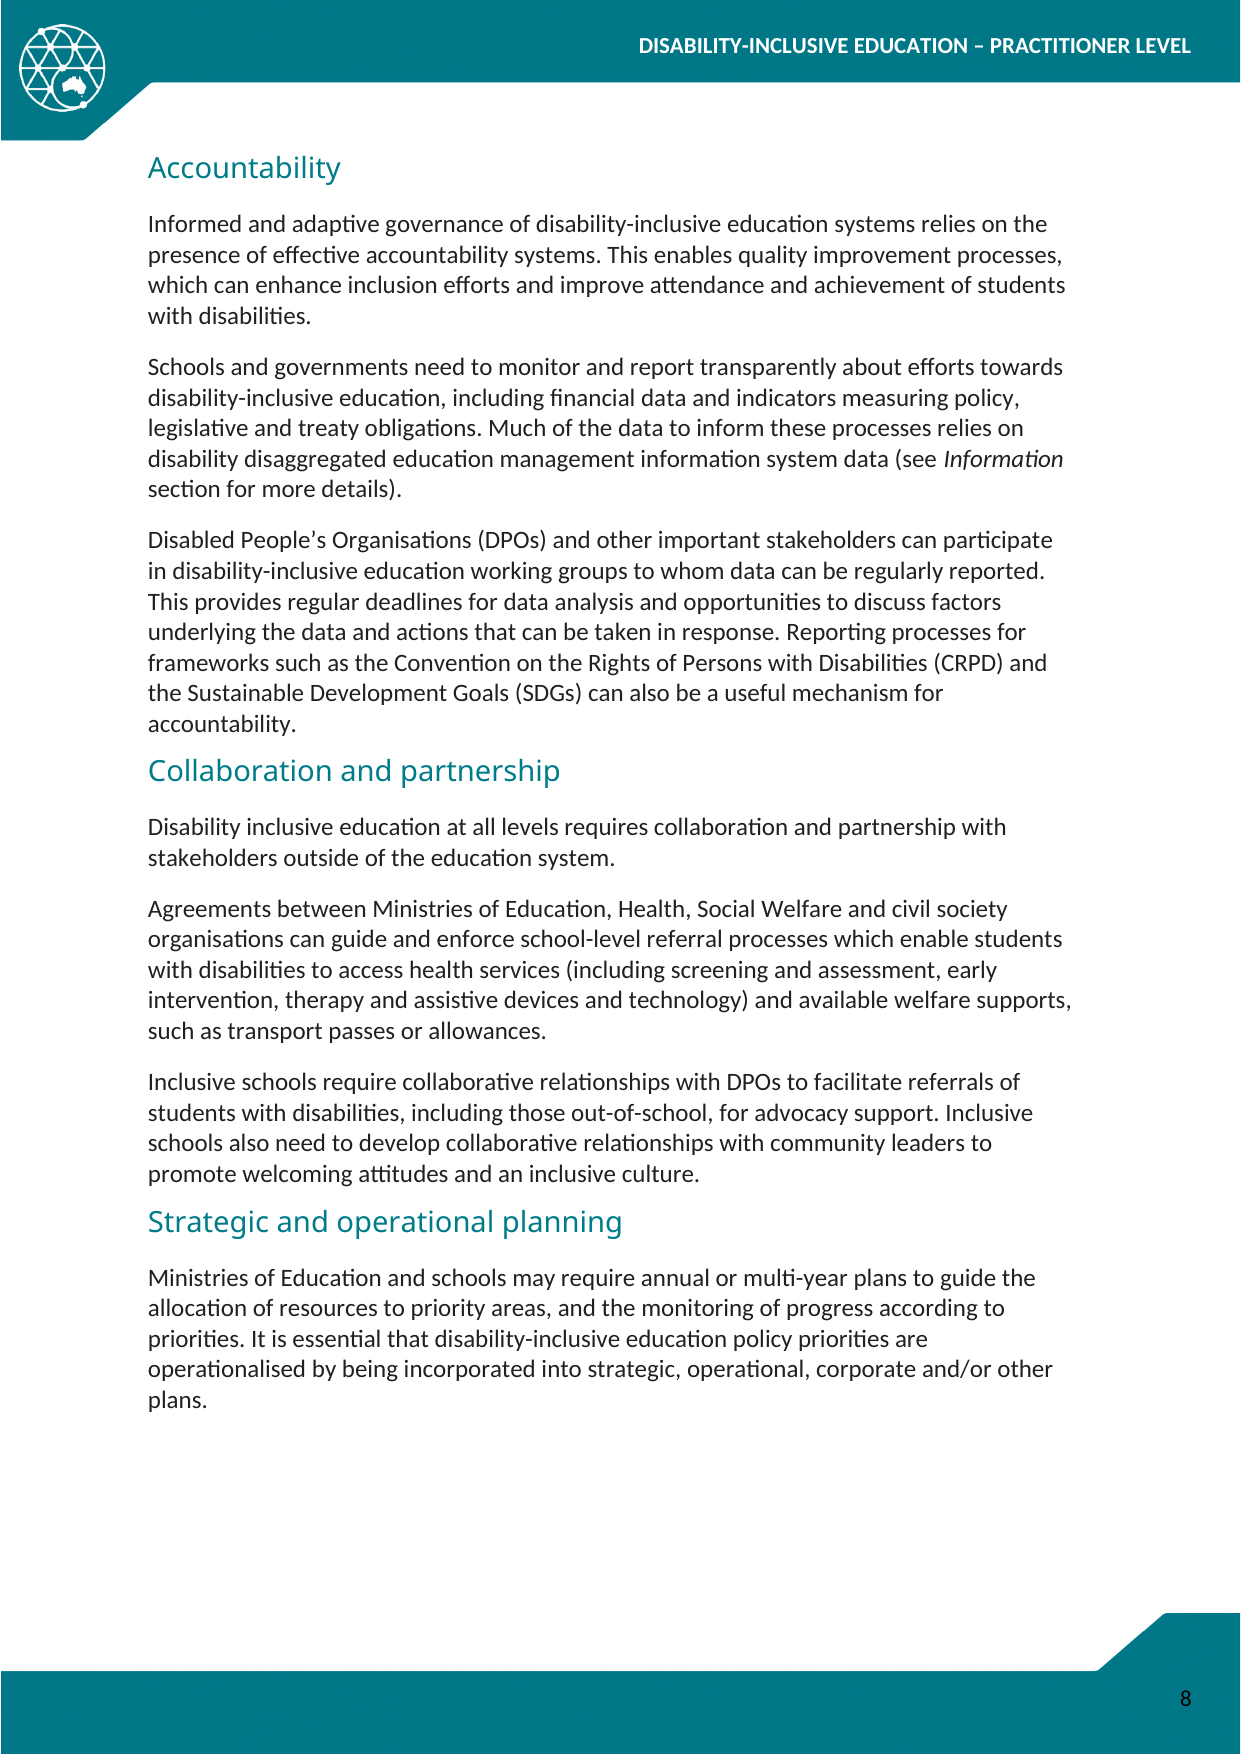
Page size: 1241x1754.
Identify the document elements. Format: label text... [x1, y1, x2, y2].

subtitle Collaboration and partnership [148, 751, 1092, 790]
text Schools and governments need to monitor and report transparently about efforts towards disability-inclusive education, including financial data and indicators measuring policy, legislative and treaty obligations. Much of the data to inform these processes relies on disability disaggregated education management information system data (see Information section for more details). [148, 351, 1074, 504]
text Disabled People’s Organisations (DPOs) and other important stakeholders can participate in disability-inclusive education working groups to whom data can be regularly reported. This provides regular deadlines for data analysis and opportunities to discuss factors underlying the data and actions that can be taken in response. Reporting processes for frameworks such as the Convention on the Rights of Persons with Disabilities (CRPD) and the Sustainable Development Goals (SDGs) can also be a useful mechanism for accountability. [148, 524, 1074, 738]
subtitle Strategic and operational planning [148, 1201, 1092, 1241]
text Inclusive schools require collaborative relationships with DPOs to facilitate referrals of students with disabilities, including those out-of-school, for advocacy support. Inclusive schools also need to develop collaborative relationships with community leaders to promote welcoming attitudes and an inclusive culture. [148, 1067, 1074, 1189]
text Disability inclusive education at all levels requires collaboration and partnership with stakeholders outside of the education system. [148, 811, 1074, 872]
text Agreements between Ministries of Education, Health, Social Welfare and civil society organisations can guide and enforce school-level referral processes which enable students with disabilities to access health services (including screening and assessment, early intervention, therapy and assistive devices and technology) and available welfare supports, such as transport passes or allowances. [148, 893, 1074, 1046]
picture [1, 0, 1241, 1754]
subtitle Accountability [148, 148, 1092, 187]
text Informed and adaptive governance of disability-inclusive education systems relies on the presence of effective accountability systems. This enables quality improvement processes, which can enhance inclusion efforts and improve attendance and achievement of students with disabilities. [148, 208, 1074, 330]
text Ministries of Education and schools may require annual or multi-year plans to guide the allocation of resources to priority areas, and the monitoring of progress according to priorities. It is essential that disability-inclusive education policy priorities are operationalised by being incorporated into strategic, operational, corporate and/or other plans. [148, 1262, 1074, 1414]
